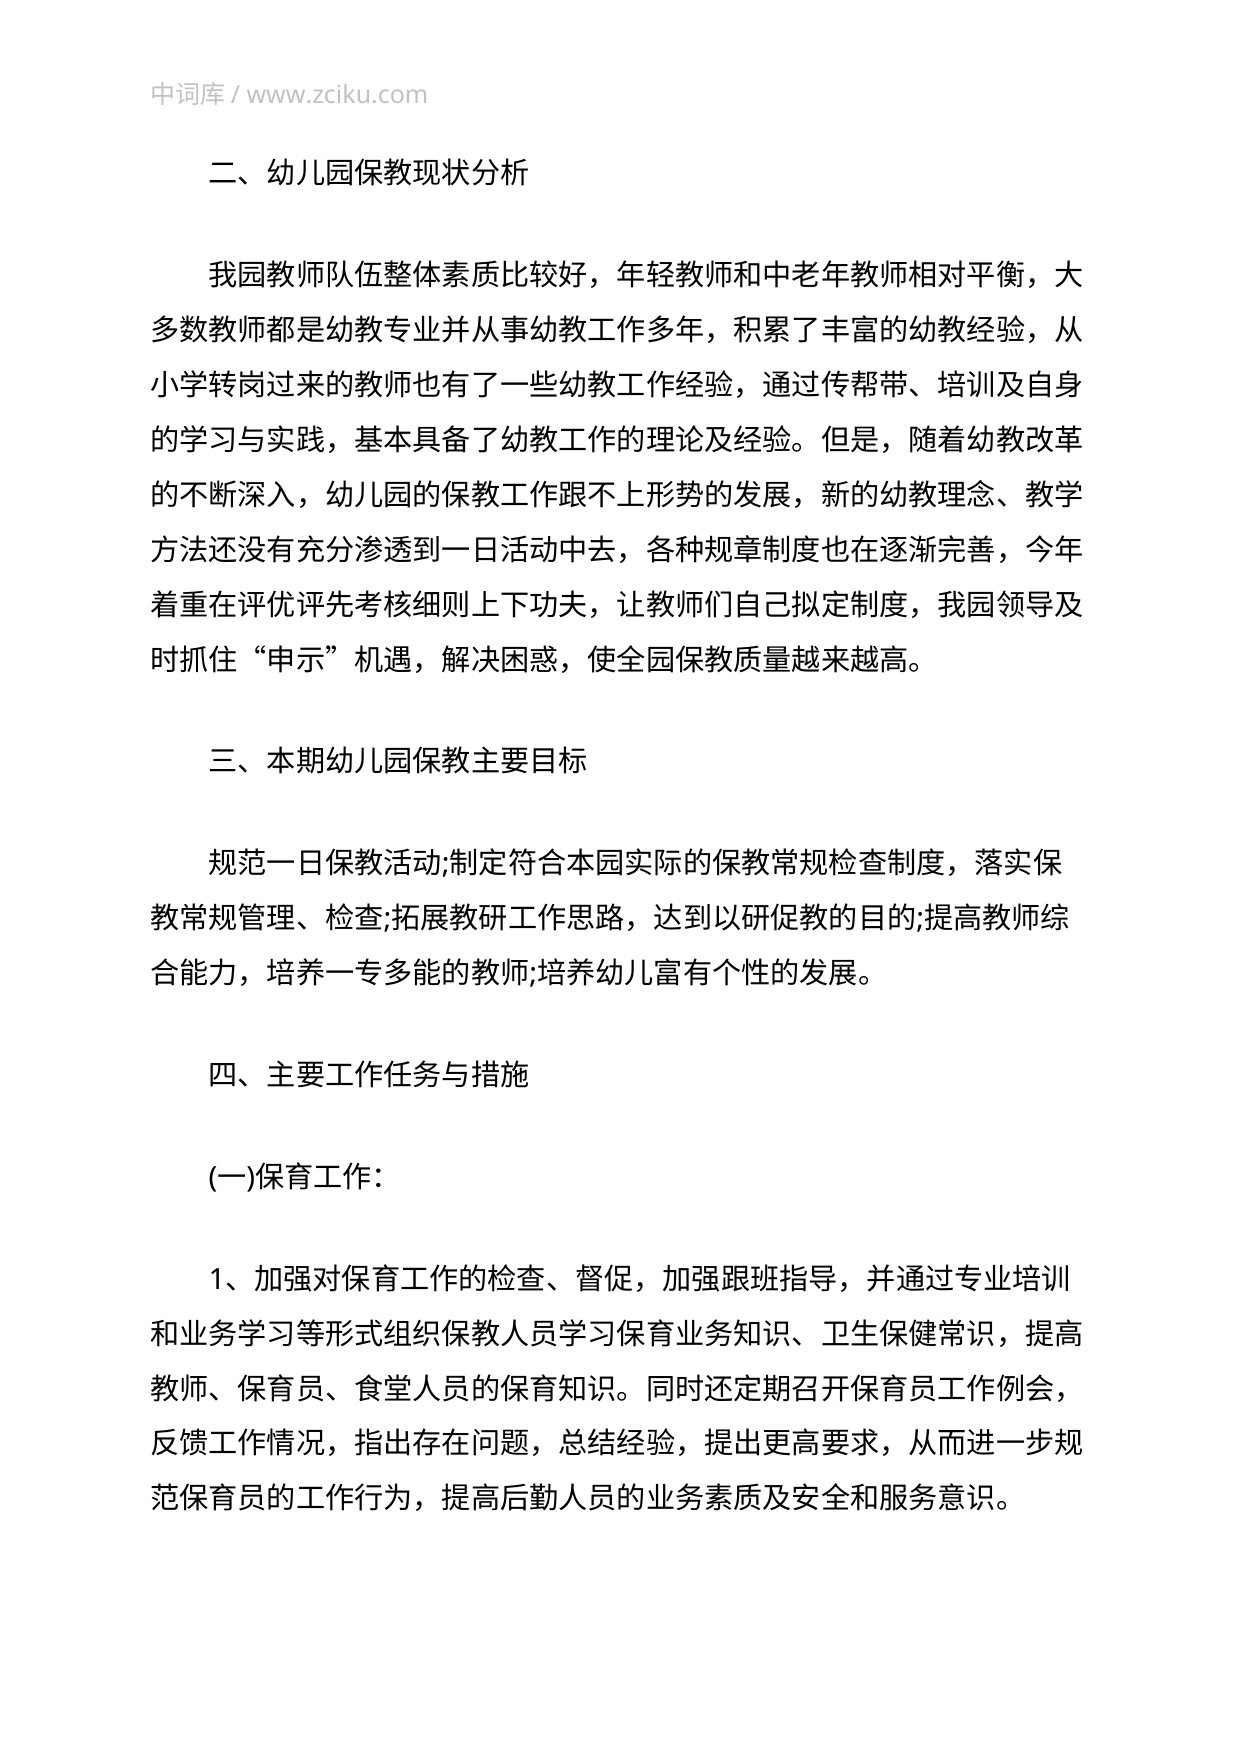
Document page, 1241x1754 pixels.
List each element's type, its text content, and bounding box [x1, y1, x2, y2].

text (一)保育工作： [150, 1153, 1090, 1196]
text 规范一日保教活动;制定符合本园实际的保教常规检查制度，落实保教常规管理、检查;拓展教研工作思路，达到以研促教的目的;提高教师综合能力，培养一专多能的教师;培养幼儿富有个性的发展。 [150, 839, 1090, 992]
text 三、本期幼儿园保教主要目标 [150, 738, 1090, 780]
text 二、幼儿园保教现状分析 [150, 150, 1090, 192]
text 1、加强对保育工作的检查、督促，加强跟班指导，并通过专业培训和业务学习等形式组织保教人员学习保育业务知识、卫生保健常识，提高教师、保育员、食堂人员的保育知识。同时还定期召开保育员工作例会，反馈工作情况，指出存在问题，总结经验，提出更高要求，从而进一步规范保育员的工作行为，提高后勤人员的业务素质及安全和服务意识。 [150, 1255, 1090, 1517]
text 四、主要工作任务与措施 [150, 1052, 1090, 1094]
text 我园教师队伍整体素质比较好，年轻教师和中老年教师相对平衡，大多数教师都是幼教专业并从事幼教工作多年，积累了丰富的幼教经验，从小学转岗过来的教师也有了一些幼教工作经验，通过传帮带、培训及自身的学习与实践，基本具备了幼教工作的理论及经验。但是，随着幼教改革的不断深入，幼儿园的保教工作跟不上形势的发展，新的幼教理念、教学方法还没有充分渗透到一日活动中去，各种规章制度也在逐渐完善，今年着重在评优评先考核细则上下功夫，让教师们自己拟定制度，我园领导及时抓住“申示”机遇，解决困惑，使全园保教质量越来越高。 [150, 252, 1090, 678]
